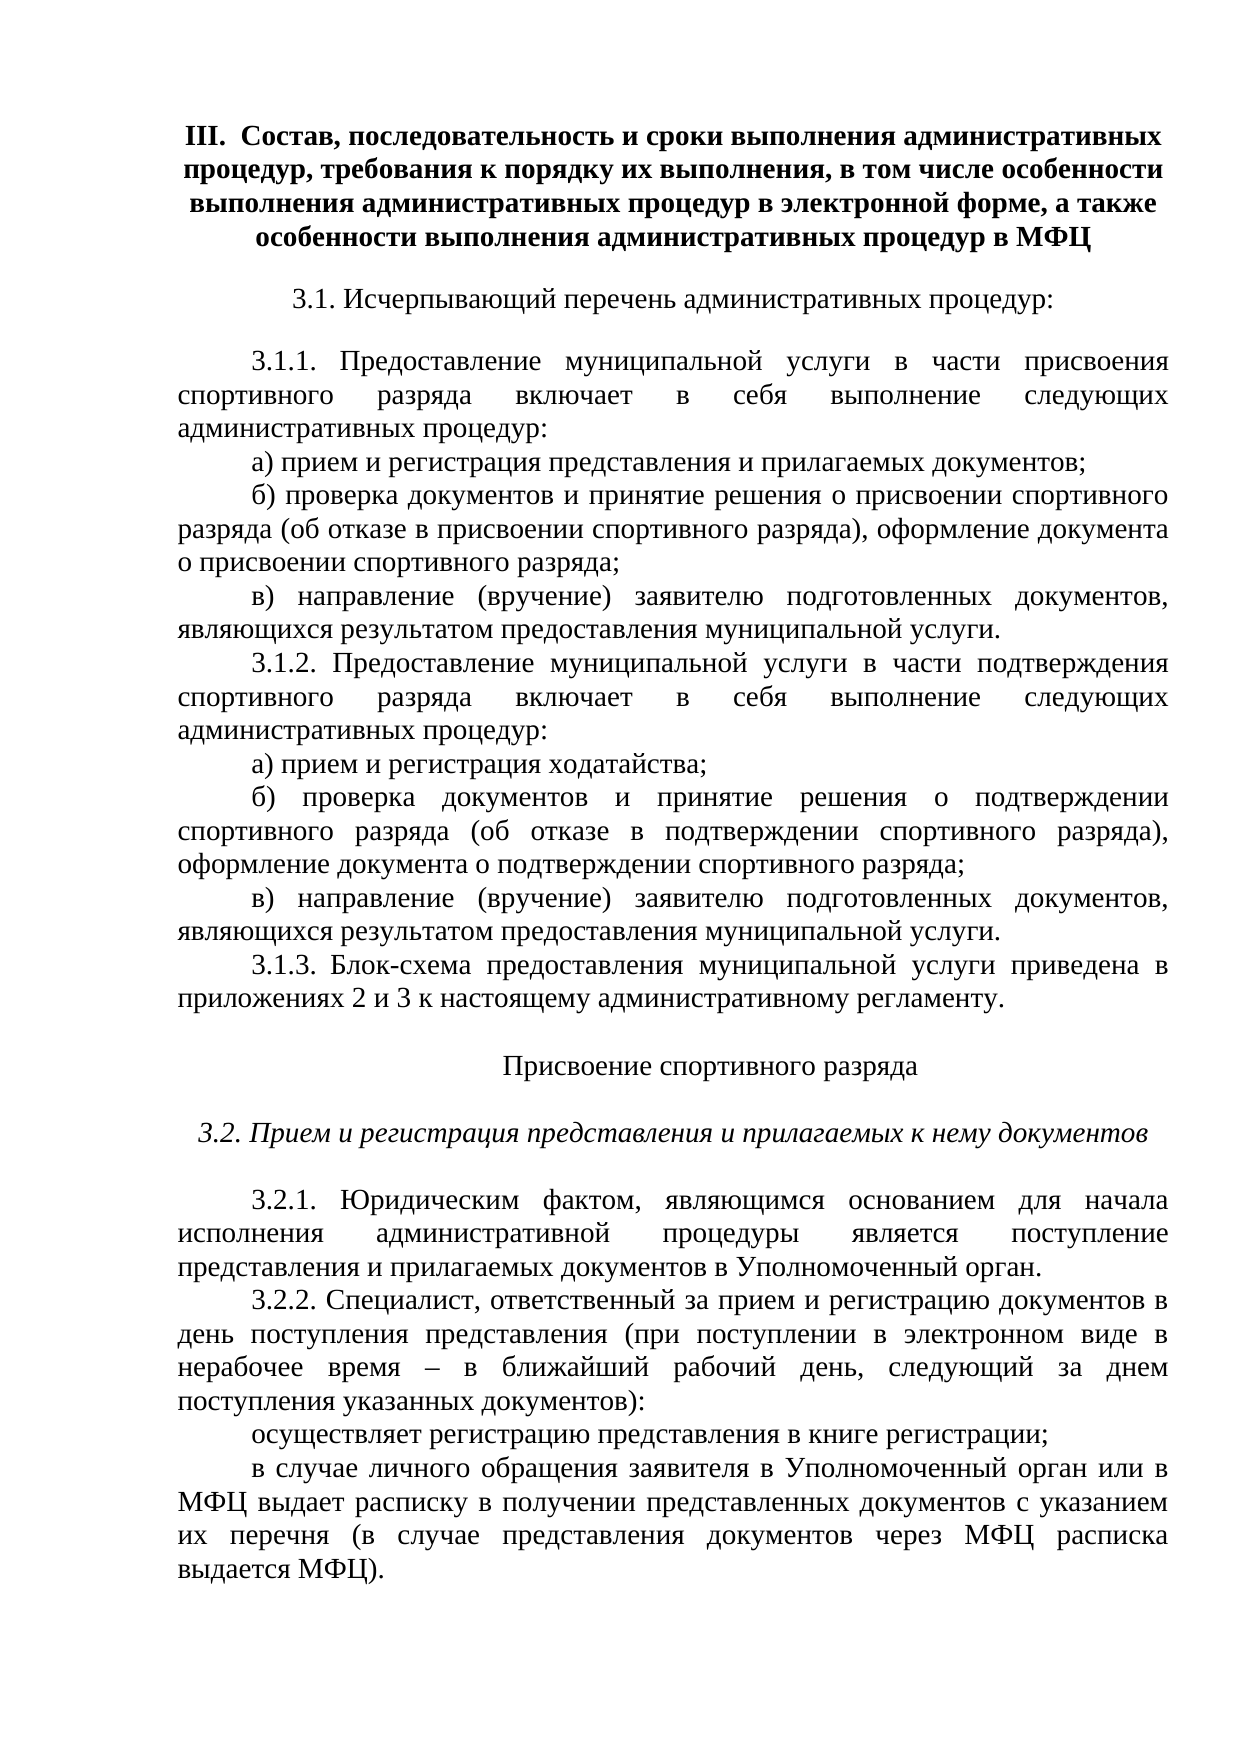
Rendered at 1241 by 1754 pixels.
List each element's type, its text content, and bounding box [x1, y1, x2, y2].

subtitle III. Состав, последовательность и сроки выполнения административных процедур, требования к порядку их выполнения, в том числе особенности выполнения административных процедур в электронной форме, а также особенности выполнения административных процедур в МФЦ [177, 118, 1169, 252]
text в) направление (вручение) заявителю подготовленных документов, являющихся результатом предоставления муниципальной услуги. [177, 578, 1169, 645]
text а) прием и регистрация ходатайства; [177, 746, 1169, 779]
text 3.2.2. Специалист, ответственный за прием и регистрацию документов в день поступления представления (при поступлении в электронном виде в нерабочее время – в ближайший рабочий день, следующий за днем поступления указанных документов): [177, 1282, 1169, 1417]
text 3.1. Исчерпывающий перечень административных процедур: [177, 281, 1169, 314]
text а) прием и регистрация представления и прилагаемых документов; [177, 444, 1169, 477]
text б) проверка документов и принятие решения о присвоении спортивного разряда (об отказе в присвоении спортивного разряда), оформление документа о присвоении спортивного разряда; [177, 477, 1169, 578]
text 3.1.2. Предоставление муниципальной услуги в части подтверждения спортивного разряда включает в себя выполнение следующих административных процедур: [177, 645, 1169, 746]
text б) проверка документов и принятие решения о подтверждении спортивного разряда (об отказе в подтверждении спортивного разряда), оформление документа о подтверждении спортивного разряда; [177, 779, 1169, 880]
text 3.2. Прием и регистрация представления и прилагаемых к нему документов [177, 1115, 1169, 1148]
text 3.1.3. Блок-схема предоставления муниципальной услуги приведена в приложениях 2 и 3 к настоящему административному регламенту. [177, 947, 1169, 1014]
text в случае личного обращения заявителя в Уполномоченный орган или в МФЦ выдает расписку в получении представленных документов с указанием их перечня (в случае представления документов через МФЦ расписка выдается МФЦ). [177, 1450, 1169, 1584]
text в) направление (вручение) заявителю подготовленных документов, являющихся результатом предоставления муниципальной услуги. [177, 880, 1169, 947]
text 3.2.1. Юридическим фактом, являющимся основанием для начала исполнения административной процедуры является поступление представления и прилагаемых документов в Уполномоченный орган. [177, 1182, 1169, 1282]
text осуществляет регистрацию представления в книге регистрации; [177, 1417, 1169, 1450]
text 3.1.1. Предоставление муниципальной услуги в части присвоения спортивного разряда включает в себя выполнение следующих административных процедур: [177, 343, 1169, 444]
text Присвоение спортивного разряда [177, 1048, 1169, 1081]
